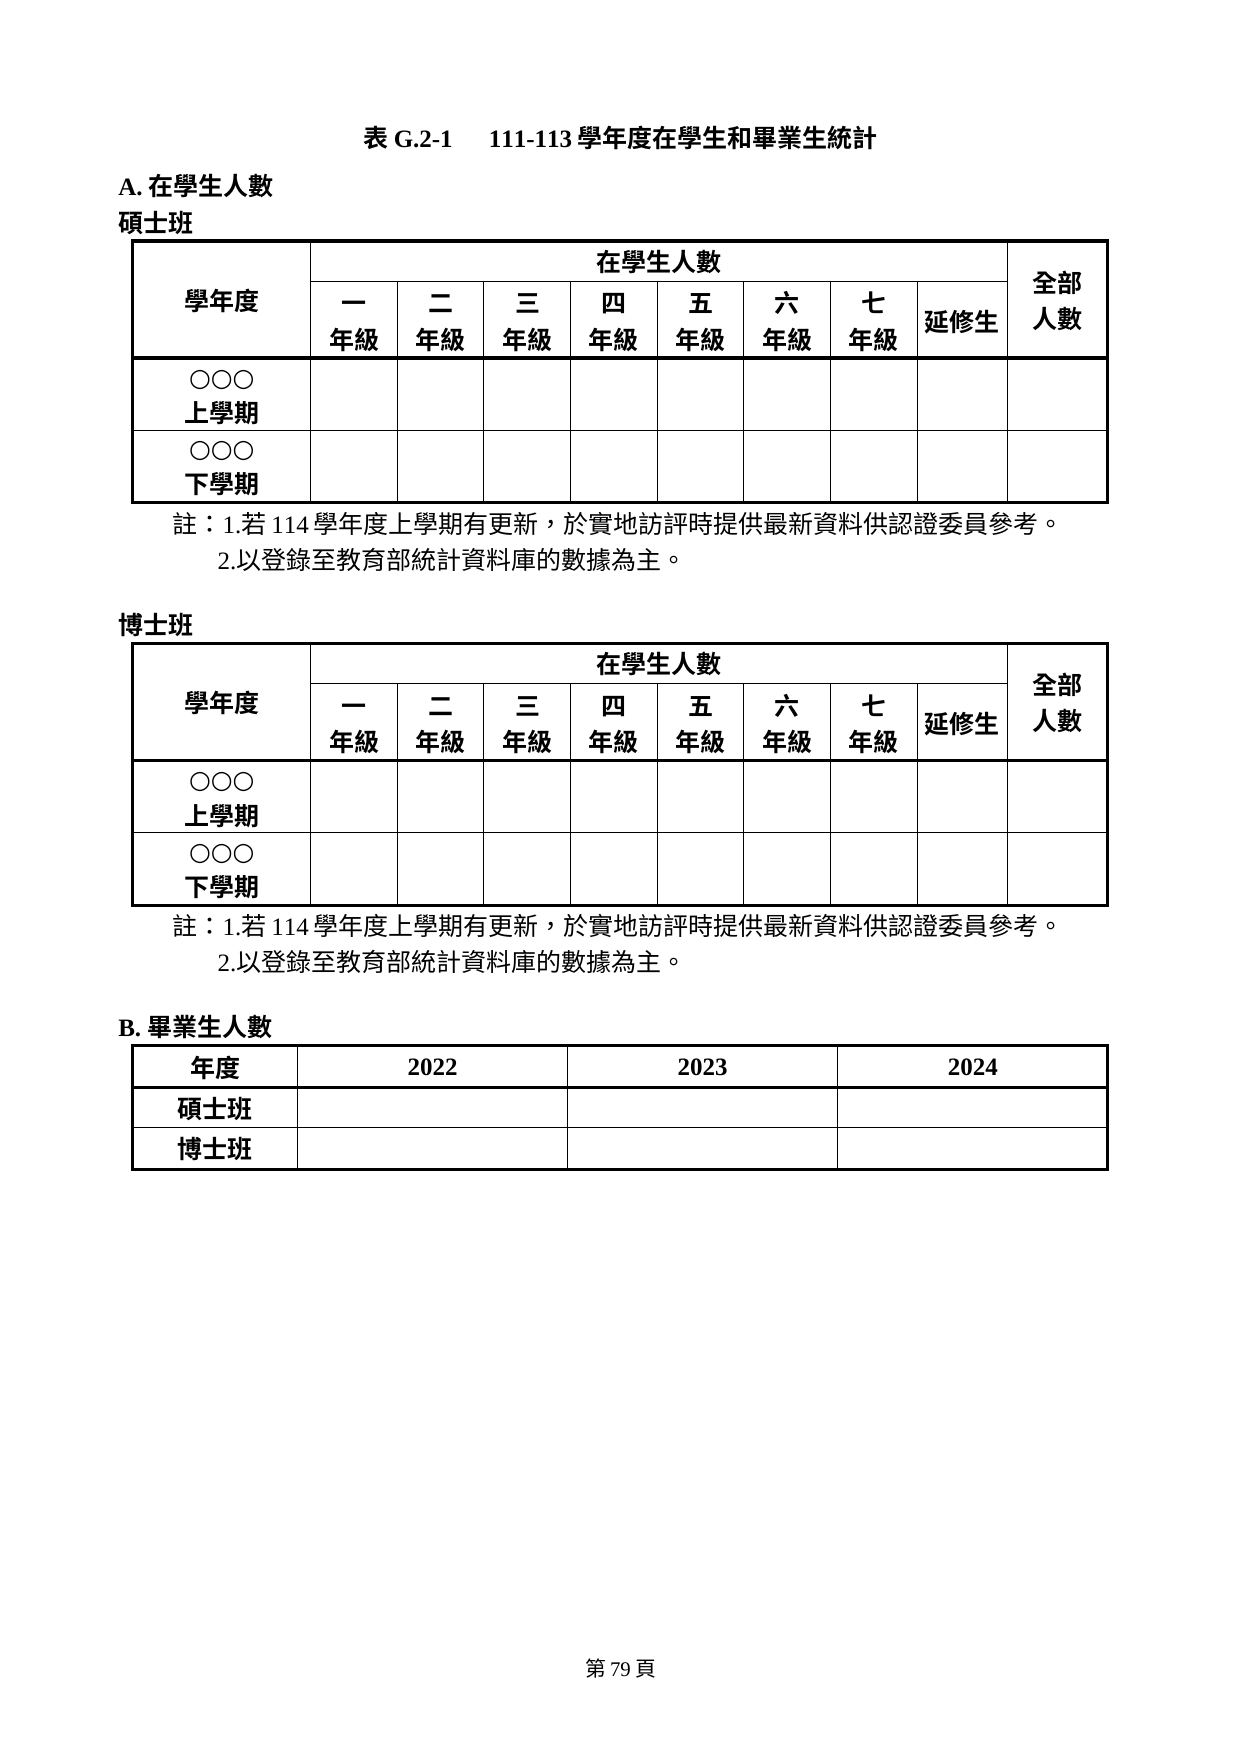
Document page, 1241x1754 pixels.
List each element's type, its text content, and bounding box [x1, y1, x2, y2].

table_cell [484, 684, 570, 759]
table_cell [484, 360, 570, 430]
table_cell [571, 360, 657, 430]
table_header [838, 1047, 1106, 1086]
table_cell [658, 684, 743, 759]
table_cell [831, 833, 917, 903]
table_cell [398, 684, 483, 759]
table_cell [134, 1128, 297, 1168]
text 2.以登錄至教育部統計資料庫的數據為主。 [118, 541, 1122, 577]
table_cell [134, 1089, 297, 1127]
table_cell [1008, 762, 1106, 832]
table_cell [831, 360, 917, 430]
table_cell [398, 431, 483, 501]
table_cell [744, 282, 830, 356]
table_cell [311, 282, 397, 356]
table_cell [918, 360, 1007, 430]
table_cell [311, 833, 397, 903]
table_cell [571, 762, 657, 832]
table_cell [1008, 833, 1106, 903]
text 碩士班 [118, 203, 1122, 239]
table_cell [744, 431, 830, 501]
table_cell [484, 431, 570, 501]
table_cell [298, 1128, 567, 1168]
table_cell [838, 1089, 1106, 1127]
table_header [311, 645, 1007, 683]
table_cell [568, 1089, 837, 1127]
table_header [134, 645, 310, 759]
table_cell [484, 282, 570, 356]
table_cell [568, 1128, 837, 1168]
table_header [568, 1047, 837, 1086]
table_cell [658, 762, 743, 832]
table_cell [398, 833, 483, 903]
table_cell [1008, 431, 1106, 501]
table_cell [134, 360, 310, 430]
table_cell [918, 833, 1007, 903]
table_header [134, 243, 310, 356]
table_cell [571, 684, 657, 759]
text A. 在學生人數 [118, 167, 1122, 203]
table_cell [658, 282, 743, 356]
text 表G.2-1 111-113學年度在學生和畢業生統計 [118, 118, 1122, 154]
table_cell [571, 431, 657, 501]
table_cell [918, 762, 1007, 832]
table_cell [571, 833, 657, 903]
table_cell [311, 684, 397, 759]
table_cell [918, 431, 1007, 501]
text 博士班 [118, 606, 1122, 642]
text B. 畢業生人數 [118, 1008, 1122, 1044]
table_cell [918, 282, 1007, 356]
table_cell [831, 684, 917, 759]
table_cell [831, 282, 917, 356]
text 2.以登錄至教育部統計資料庫的數據為主。 [118, 943, 1122, 979]
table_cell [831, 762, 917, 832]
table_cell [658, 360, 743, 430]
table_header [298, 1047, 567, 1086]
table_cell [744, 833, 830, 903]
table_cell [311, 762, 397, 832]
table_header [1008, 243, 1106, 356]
text 註：1.若114學年度上學期有更新，於實地訪評時提供最新資料供認證委員參考。 [118, 504, 1122, 541]
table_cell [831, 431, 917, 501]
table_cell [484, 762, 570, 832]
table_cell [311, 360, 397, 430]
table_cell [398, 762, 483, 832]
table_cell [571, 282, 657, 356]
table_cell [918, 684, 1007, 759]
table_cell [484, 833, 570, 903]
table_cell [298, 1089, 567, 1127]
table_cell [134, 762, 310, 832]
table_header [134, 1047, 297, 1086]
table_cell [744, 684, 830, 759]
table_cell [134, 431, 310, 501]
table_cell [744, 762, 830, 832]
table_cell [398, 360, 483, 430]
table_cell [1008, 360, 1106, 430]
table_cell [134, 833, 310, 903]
text 註：1.若114學年度上學期有更新，於實地訪評時提供最新資料供認證委員參考。 [118, 907, 1122, 943]
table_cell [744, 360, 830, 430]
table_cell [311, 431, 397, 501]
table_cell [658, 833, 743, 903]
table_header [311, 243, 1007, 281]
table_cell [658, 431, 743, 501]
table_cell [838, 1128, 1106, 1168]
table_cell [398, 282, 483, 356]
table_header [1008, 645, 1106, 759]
